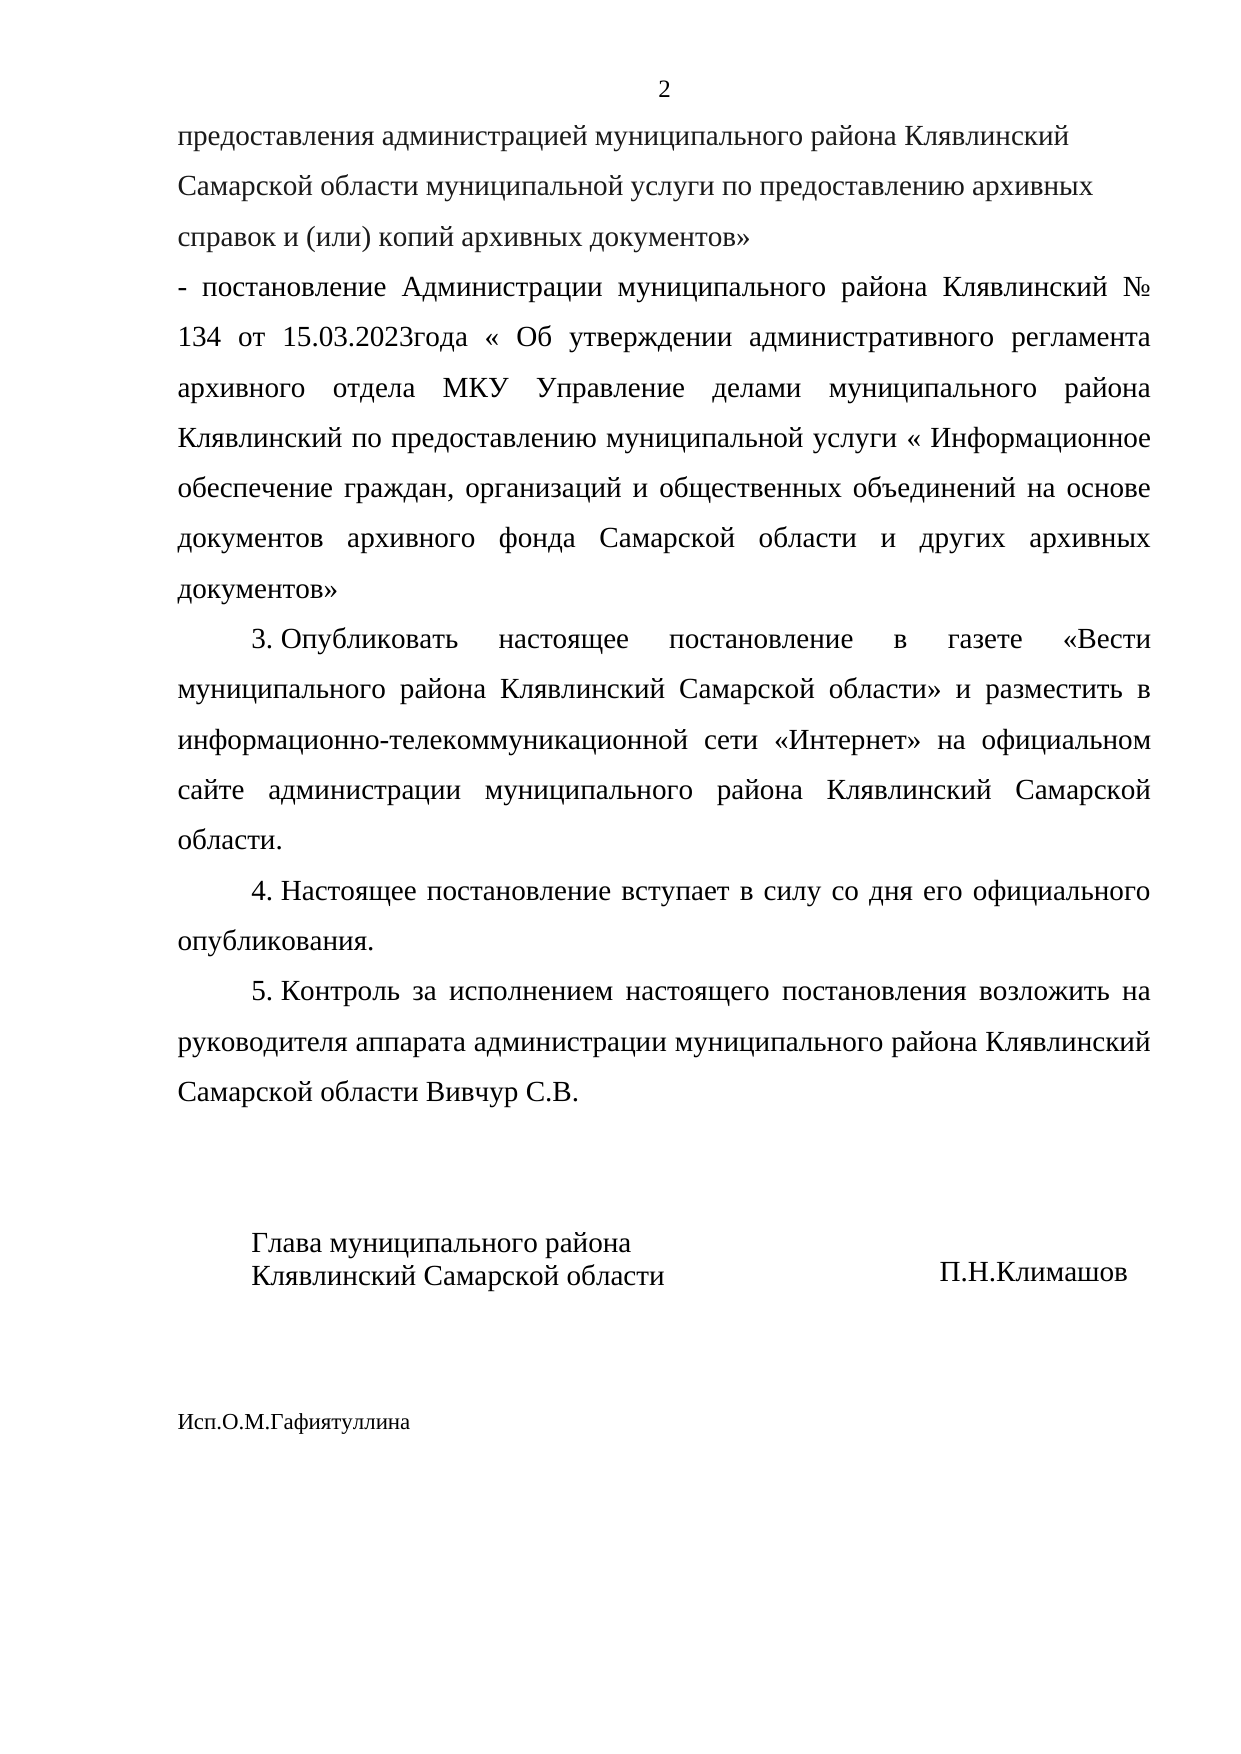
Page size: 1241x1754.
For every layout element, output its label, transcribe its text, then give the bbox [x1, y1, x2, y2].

table_header Глава муниципального района Клявлинский Самарской области [166, 1225, 679, 1292]
text - постановление Администрации муниципального района Клявлинский № 134 от 15.03.2023года « Об утверждении административного регламента архивного отдела МКУ Управление делами муниципального района Клявлинский по предоставлению муниципальной услуги « Информационное обеспечение граждан, организаций и общественных объединений на основе документов архивного фонда Самарской области и других архивных документов» [177, 269, 1152, 604]
list Опубликовать настоящее постановление в газете «Вести муниципального района Клявлинский Самарской области» и разместить в информационно-телекоммуникационной сети «Интернет» на официальном сайте администрации муниципального района Клявлинский Самарской области. [177, 621, 1152, 856]
list Контроль за исполнением настоящего постановления возложить на руководителя аппарата администрации муниципального района Клявлинский Самарской области Вивчур С.В. [177, 973, 1152, 1108]
text Исп.О.М.Гафиятуллина [177, 1402, 1152, 1436]
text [177, 118, 1152, 252]
table_header П.Н.Климашов [679, 1225, 1178, 1292]
list Настоящее постановление вступает в силу со дня его официального опубликования. [177, 873, 1152, 957]
